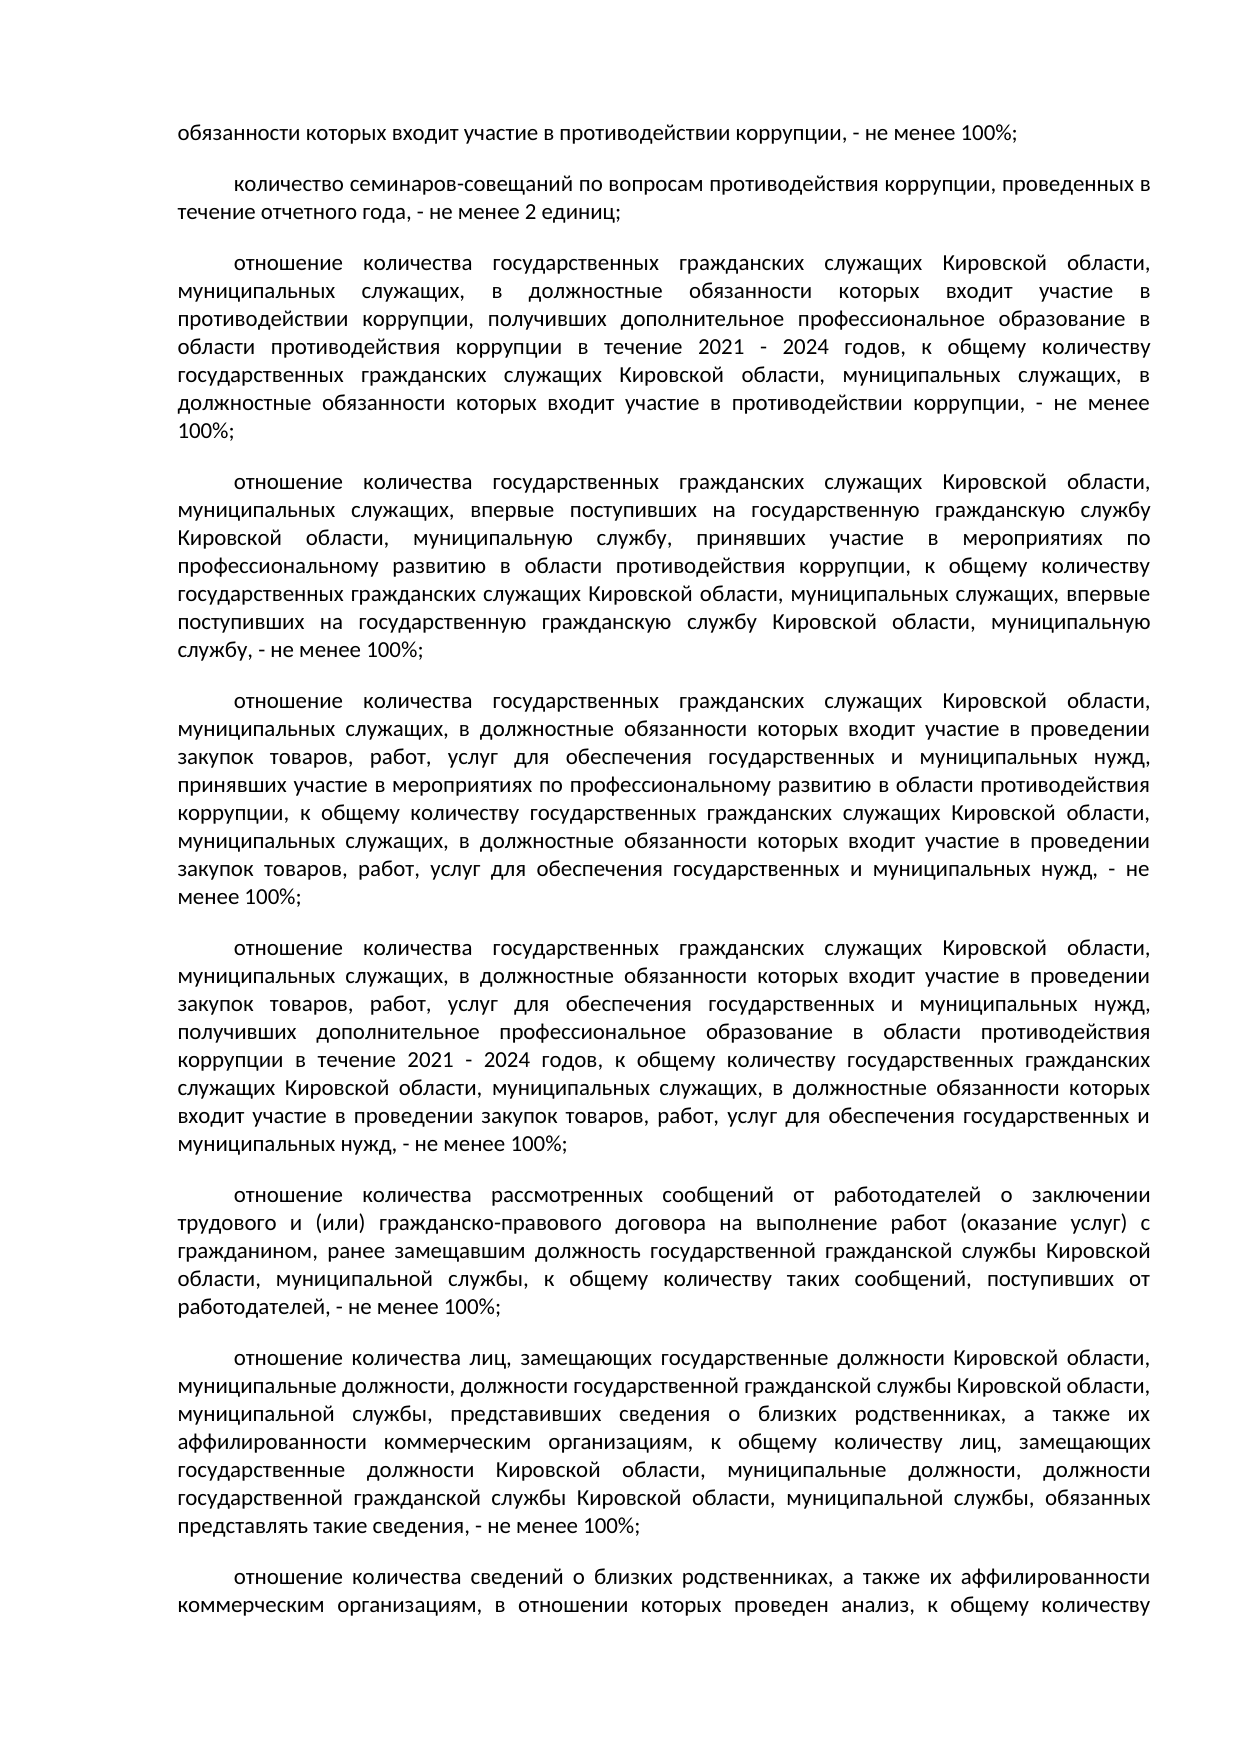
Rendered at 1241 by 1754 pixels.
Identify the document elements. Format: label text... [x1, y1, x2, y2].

text отношение количества государственных гражданских служащих Кировской области, муниципальных служащих, в должностные обязанности которых входит участие в противодействии коррупции, получивших дополнительное профессиональное образование в области противодействия коррупции в течение 2021 - 2024 годов, к общему количеству государственных гражданских служащих Кировской области, муниципальных служащих, в должностные обязанности которых входит участие в противодействии коррупции, - не менее 100%; [177, 248, 1152, 444]
text количество семинаров-совещаний по вопросам противодействия коррупции, проведенных в течение отчетного года, - не менее 2 единиц; [177, 169, 1152, 225]
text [177, 118, 1152, 146]
text отношение количества рассмотренных сообщений от работодателей о заключении трудового и (или) гражданско-правового договора на выполнение работ (оказание услуг) с гражданином, ранее замещавшим должность государственной гражданской службы Кировской области, муниципальной службы, к общему количеству таких сообщений, поступивших от работодателей, - не менее 100%; [177, 1180, 1152, 1320]
text отношение количества государственных гражданских служащих Кировской области, муниципальных служащих, в должностные обязанности которых входит участие в проведении закупок товаров, работ, услуг для обеспечения государственных и муниципальных нужд, получивших дополнительное профессиональное образование в области противодействия коррупции в течение 2021 - 2024 годов, к общему количеству государственных гражданских служащих Кировской области, муниципальных служащих, в должностные обязанности которых входит участие в проведении закупок товаров, работ, услуг для обеспечения государственных и муниципальных нужд, - не менее 100%; [177, 933, 1152, 1157]
text отношение количества лиц, замещающих государственные должности Кировской области, муниципальные должности, должности государственной гражданской службы Кировской области, муниципальной службы, представивших сведения о близких родственниках, а также их аффилированности коммерческим организациям, к общему количеству лиц, замещающих государственные должности Кировской области, муниципальные должности, должности государственной гражданской службы Кировской области, муниципальной службы, обязанных представлять такие сведения, - не менее 100%; [177, 1343, 1152, 1539]
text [177, 1562, 1152, 1618]
text отношение количества государственных гражданских служащих Кировской области, муниципальных служащих, в должностные обязанности которых входит участие в проведении закупок товаров, работ, услуг для обеспечения государственных и муниципальных нужд, принявших участие в мероприятиях по профессиональному развитию в области противодействия коррупции, к общему количеству государственных гражданских служащих Кировской области, муниципальных служащих, в должностные обязанности которых входит участие в проведении закупок товаров, работ, услуг для обеспечения государственных и муниципальных нужд, - не менее 100%; [177, 686, 1152, 910]
text отношение количества государственных гражданских служащих Кировской области, муниципальных служащих, впервые поступивших на государственную гражданскую службу Кировской области, муниципальную службу, принявших участие в мероприятиях по профессиональному развитию в области противодействия коррупции, к общему количеству государственных гражданских служащих Кировской области, муниципальных служащих, впервые поступивших на государственную гражданскую службу Кировской области, муниципальную службу, - не менее 100%; [177, 467, 1152, 663]
